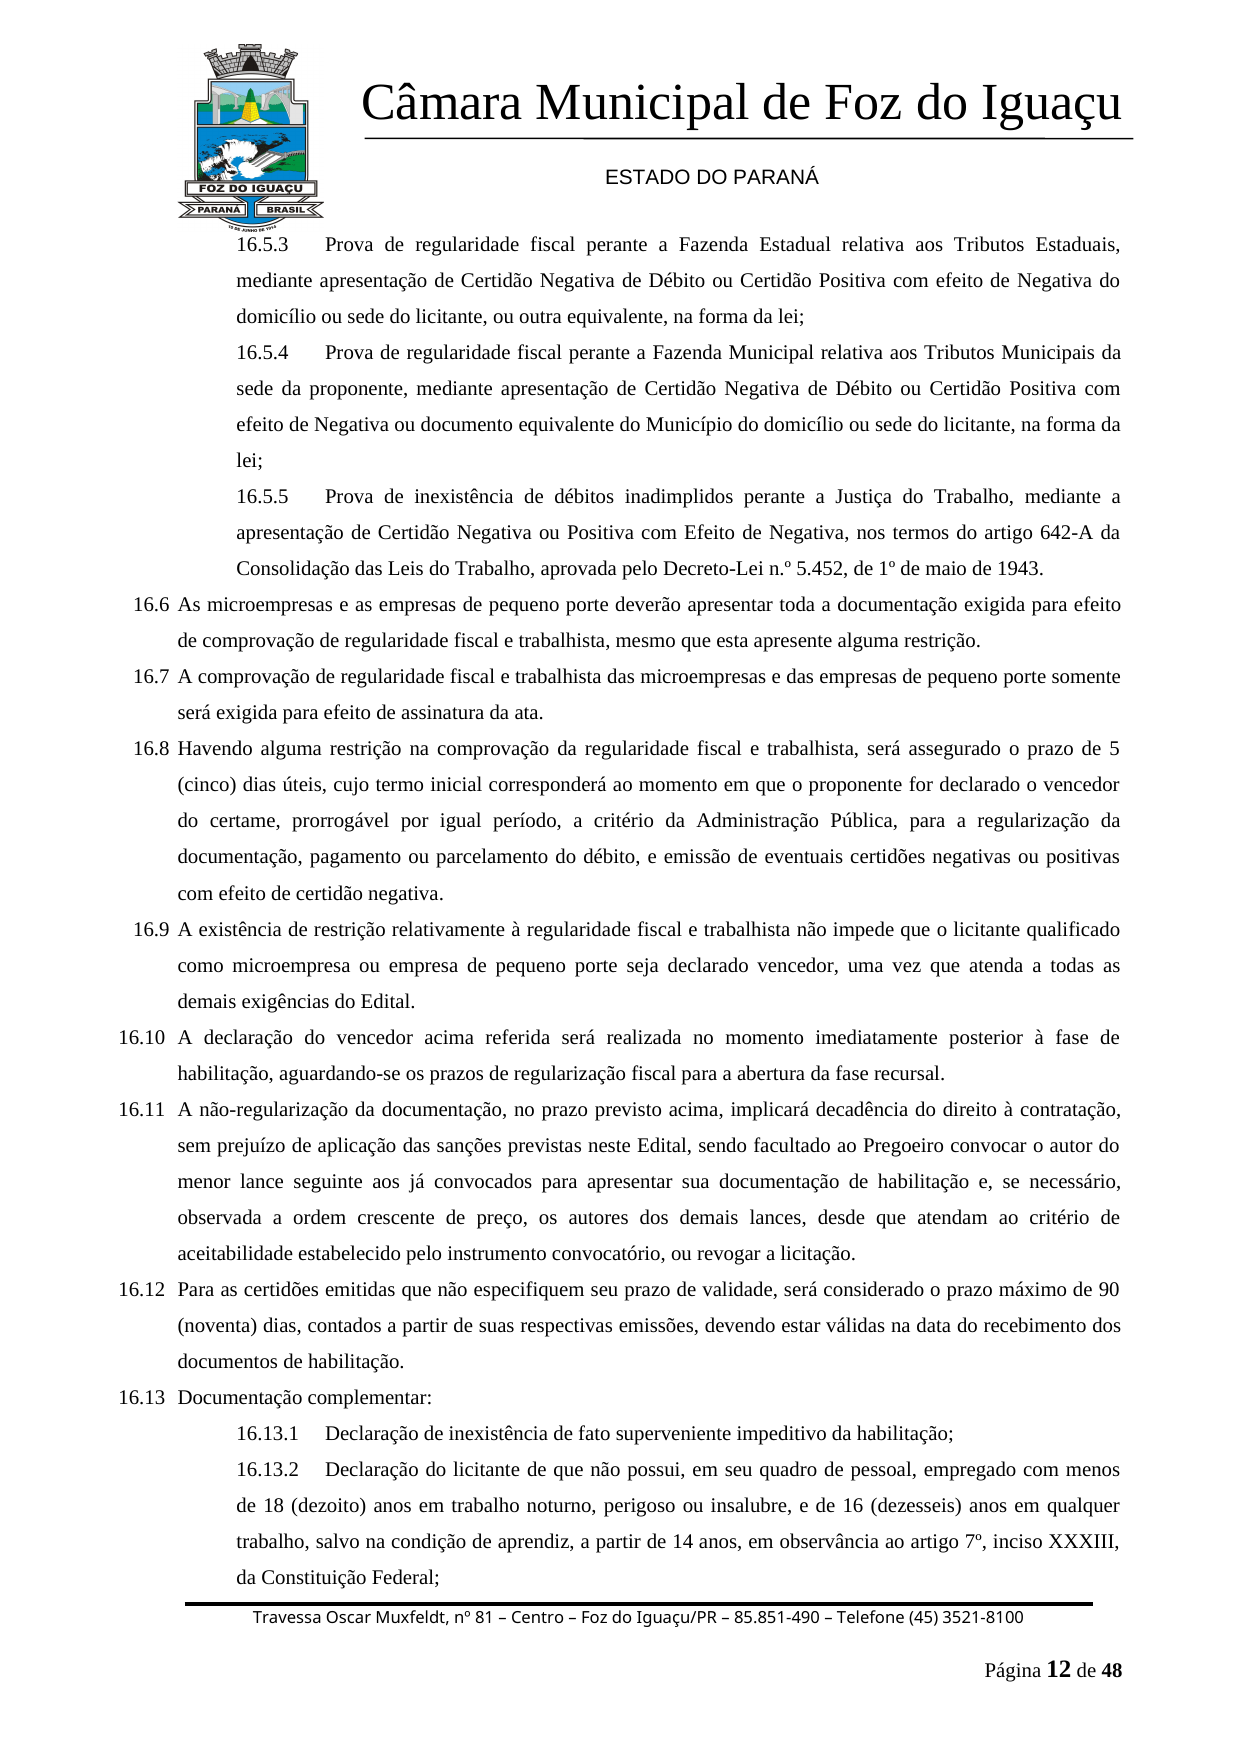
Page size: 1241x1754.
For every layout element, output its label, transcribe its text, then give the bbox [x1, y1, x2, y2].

list Havendo alguma restrição na comprovação da regularidade fiscal e trabalhista, será assegurado o prazo de 5 (cinco) dias úteis, cujo termo inicial corresponderá ao momento em que o proponente for declarado o vencedor do certame, prorrogável por igual período, a critério da Administração Pública, para a regularização da documentação, pagamento ou parcelamento do débito, e emissão de eventuais certidões negativas ou positivas com efeito de certidão negativa. [133, 736, 1122, 904]
list Declaração do licitante de que não possui, em seu quadro de pessoal, empregado com menos de 18 (dezoito) anos em trabalho noturno, perigoso ou insalubre, e de 16 (dezesseis) anos em qualquer trabalho, salvo na condição de aprendiz, a partir de 14 anos, em observância ao artigo 7º, inciso XXXIII, da Constituição Federal; [236, 1457, 1122, 1589]
list As microempresas e as empresas de pequeno porte deverão apresentar toda a documentação exigida para efeito de comprovação de regularidade fiscal e trabalhista, mesmo que esta apresente alguma restrição. [133, 592, 1122, 652]
list Declaração de inexistência de fato superveniente impeditivo da habilitação; [236, 1421, 1122, 1445]
list A existência de restrição relativamente à regularidade fiscal e trabalhista não impede que o licitante qualificado como microempresa ou empresa de pequeno porte seja declarado vencedor, uma vez que atenda a todas as demais exigências do Edital. [133, 917, 1122, 1013]
list Prova de regularidade fiscal perante a Fazenda Municipal relativa aos Tributos Municipais da sede da proponente, mediante apresentação de Certidão Negativa de Débito ou Certidão Positiva com efeito de Negativa ou documento equivalente do Município do domicílio ou sede do licitante, na forma da lei; [236, 340, 1122, 472]
picture [177, 44, 324, 232]
list A não-regularização da documentação, no prazo previsto acima, implicará decadência do direito à contratação, sem prejuízo de aplicação das sanções previstas neste Edital, sendo facultado ao Pregoeiro convocar o autor do menor lance seguinte aos já convocados para apresentar sua documentação de habilitação e, se necessário, observada a ordem crescente de preço, os autores dos demais lances, desde que atendam ao critério de aceitabilidade estabelecido pelo instrumento convocatório, ou revogar a licitação. [118, 1097, 1122, 1265]
list A comprovação de regularidade fiscal e trabalhista das microempresas e das empresas de pequeno porte somente será exigida para efeito de assinatura da ata. [133, 664, 1122, 724]
list A declaração do vencedor acima referida será realizada no momento imediatamente posterior à fase de habilitação, aguardando-se os prazos de regularização fiscal para a abertura da fase recursal. [118, 1025, 1122, 1085]
list Para as certidões emitidas que não especifiquem seu prazo de validade, será considerado o prazo máximo de 90 (noventa) dias, contados a partir de suas respectivas emissões, devendo estar válidas na data do recebimento dos documentos de habilitação. [118, 1277, 1122, 1373]
list Documentação complementar: [118, 1385, 1122, 1409]
list Prova de regularidade fiscal perante a Fazenda Estadual relativa aos Tributos Estaduais, mediante apresentação de Certidão Negativa de Débito ou Certidão Positiva com efeito de Negativa do domicílio ou sede do licitante, ou outra equivalente, na forma da lei; [236, 232, 1122, 328]
list Prova de inexistência de débitos inadimplidos perante a Justiça do Trabalho, mediante a apresentação de Certidão Negativa ou Positiva com Efeito de Negativa, nos termos do artigo 642-A da Consolidação das Leis do Trabalho, aprovada pelo Decreto-Lei n.º 5.452, de 1º de maio de 1943. [236, 484, 1122, 580]
